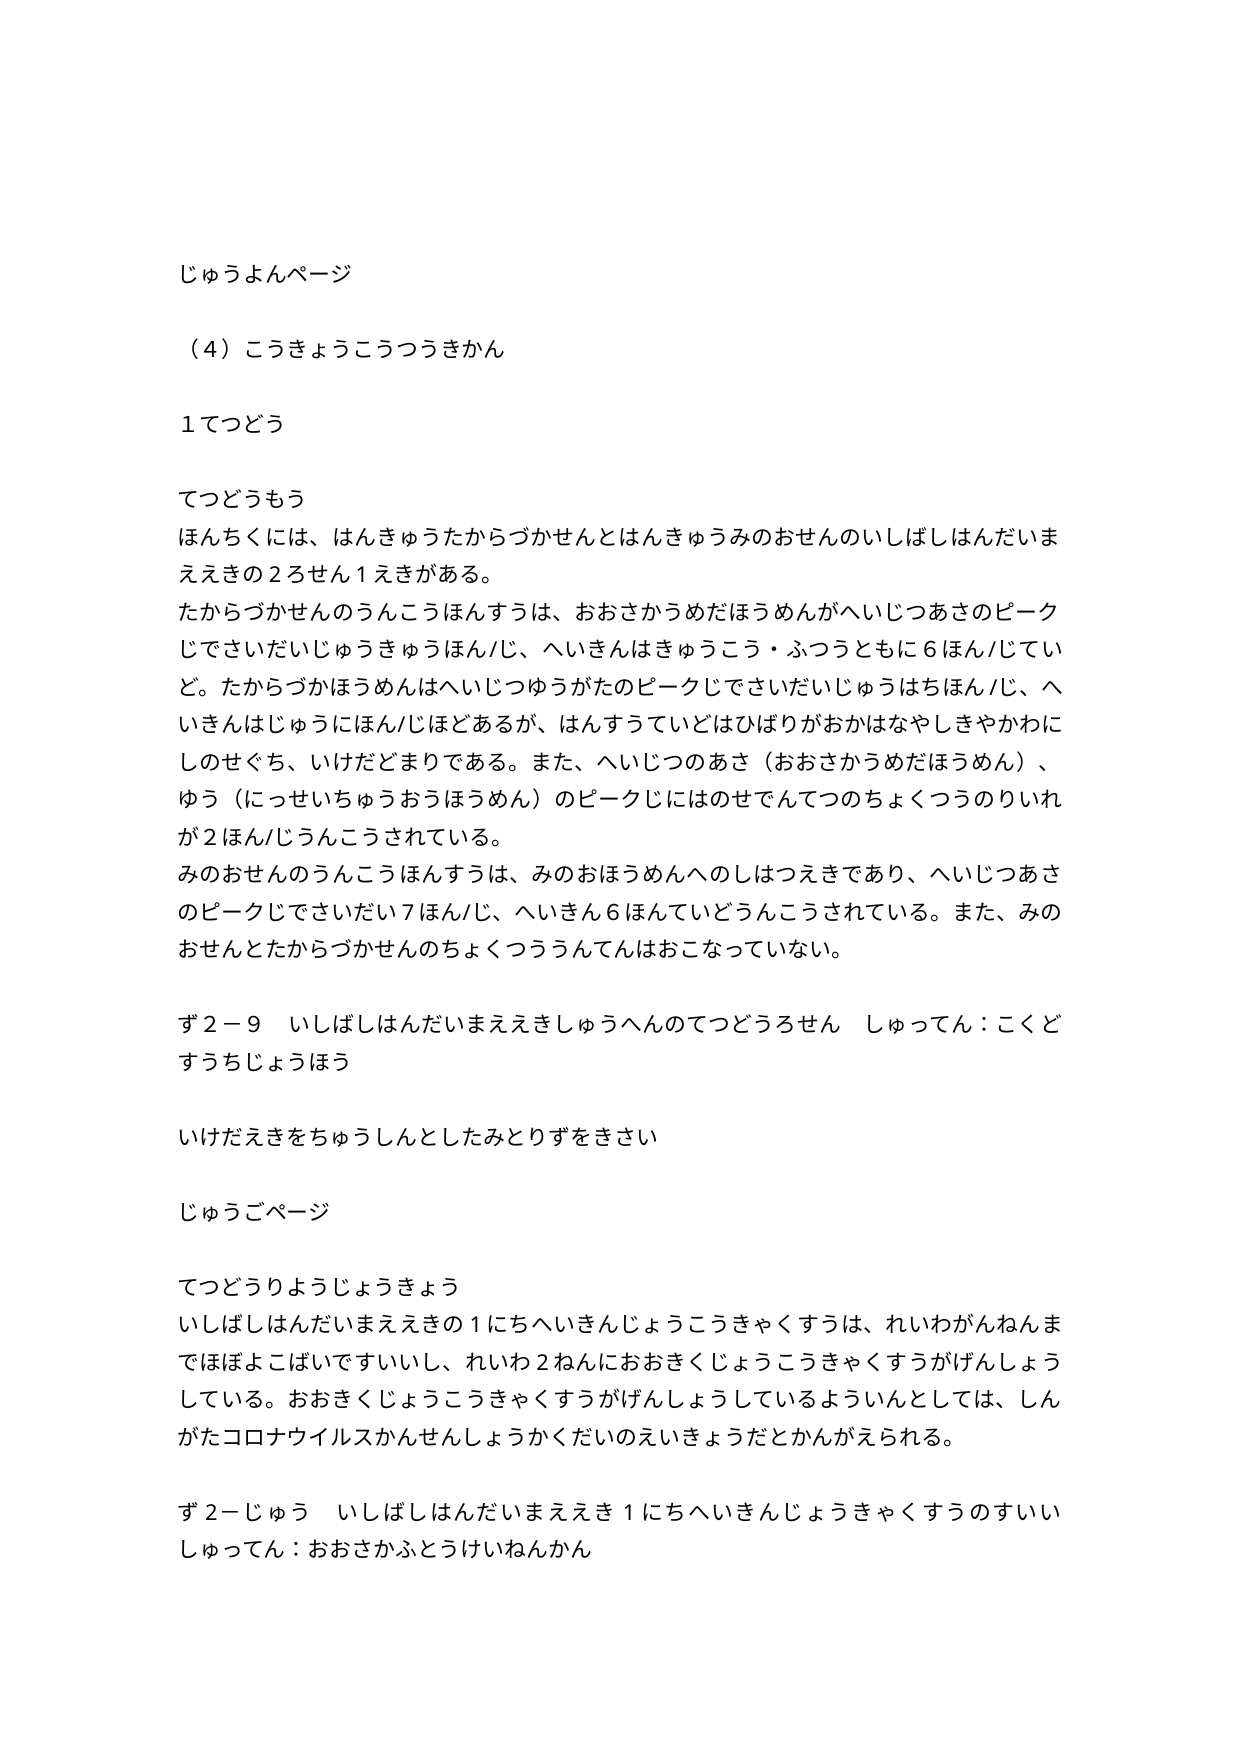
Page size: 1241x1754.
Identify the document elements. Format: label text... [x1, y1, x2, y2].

text いけだえきをちゅうしんとしたみとりずをきさい [177, 1117, 1063, 1154]
text いしばしはんだいまええきの1にちへいきんじょうこうきゃくすうは、れいわがんねんまでほぼよこばいですいいし、れいわ2ねんにおおきくじょうこうきゃくすうがげんしょうしている。おおきくじょうこうきゃくすうがげんしょうしているよういんとしては、しんがたコロナウイルスかんせんしょうかくだいのえいきょうだとかんがえられる。 [177, 1304, 1063, 1454]
text （４）こうきょうこうつうきかん [177, 329, 1063, 367]
text たからづかせんのうんこうほんすうは、おおさかうめだほうめんがへいじつあさのピークじでさいだいじゅうきゅうほん/じ、へいきんはきゅうこう・ふつうともに６ほん/じていど。たからづかほうめんはへいじつゆうがたのピークじでさいだいじゅうはちほん/じ、へいきんはじゅうにほん/じほどあるが、はんすうていどはひばりがおかはなやしきやかわにしのせぐち、いけだどまりである。また、へいじつのあさ（おおさかうめだほうめん）、ゆう（にっせいちゅうおうほうめん）のピークじにはのせでんてつのちょくつうのりいれが２ほん/じうんこうされている。 [177, 592, 1063, 854]
text じゅうごページ [177, 1192, 1063, 1229]
text てつどうりようじょうきょう [177, 1267, 1063, 1304]
text ほんちくには、はんきゅうたからづかせんとはんきゅうみのおせんのいしばしはんだいまええきの2ろせん1えきがある。 [177, 517, 1063, 592]
text ず2－じゅう いしばしはんだいまええき1にちへいきんじょうきゃくすうのすいい しゅってん：おおさかふとうけいねんかん [177, 1492, 1063, 1567]
text みのおせんのうんこうほんすうは、みのおほうめんへのしはつえきであり、へいじつあさのピークじでさいだい7ほん/じ、へいきん６ほんていどうんこうされている。また、みのおせんとたからづかせんのちょくつううんてんはおこなっていない。 [177, 854, 1063, 967]
text じゅうよんページ [177, 254, 1063, 292]
text １てつどう [177, 404, 1063, 442]
text ず２－９ いしばしはんだいまええきしゅうへんのてつどうろせん しゅってん：こくどすうちじょうほう [177, 1004, 1063, 1079]
text てつどうもう [177, 479, 1063, 517]
